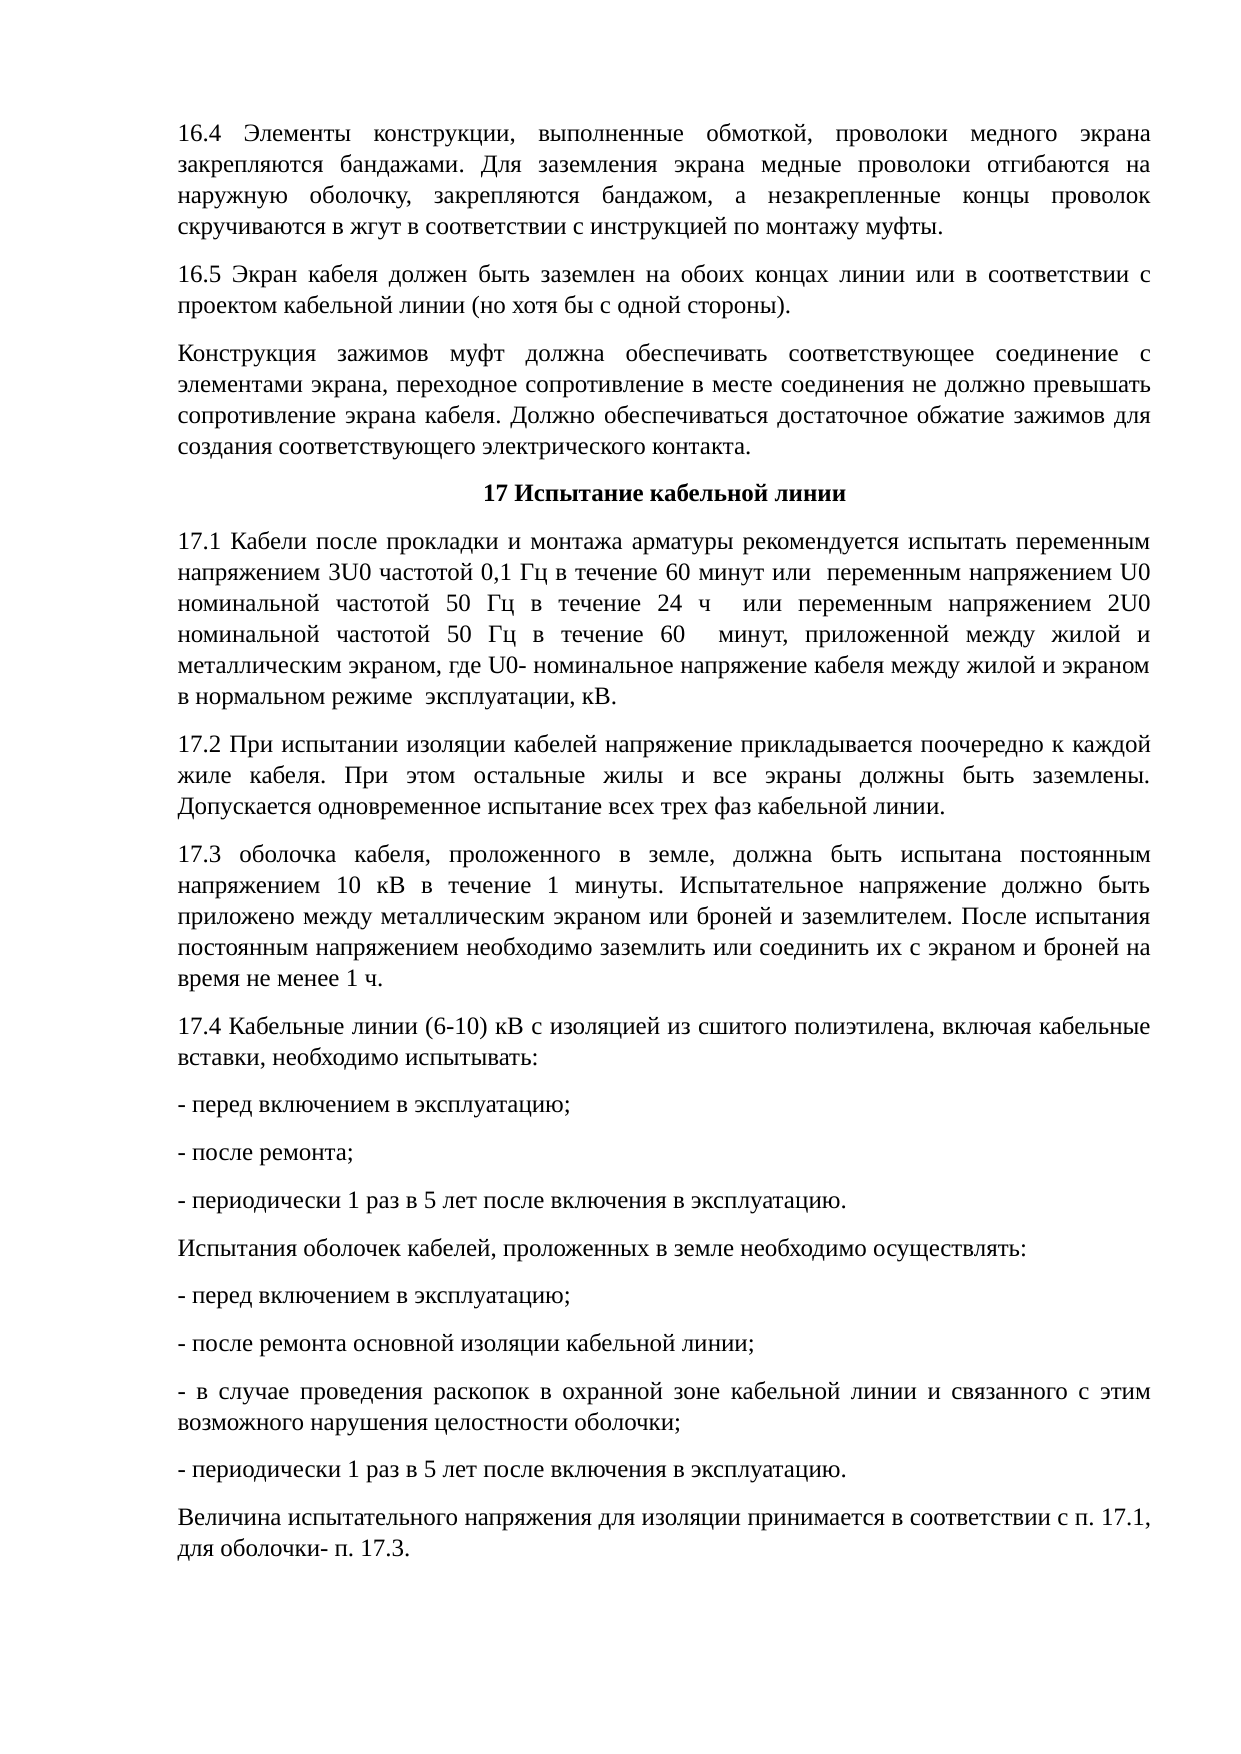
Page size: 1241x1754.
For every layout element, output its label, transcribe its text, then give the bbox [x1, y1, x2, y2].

text 16.4 Элементы конструкции, выполненные обмоткой, проволоки медного экрана закрепляются бандажами. Для заземления экрана медные проволоки отгибаются на наружную оболочку, закрепляются бандажом, а незакрепленные концы проволок скручиваются в жгут в соответствии с инструкцией по монтажу муфты. [177, 118, 1152, 240]
text Испытания оболочек кабелей, проложенных в земле необходимо осуществлять: [177, 1233, 1152, 1261]
text 17.2 При испытании изоляции кабелей напряжение прикладывается поочередно к каждой жиле кабеля. При этом остальные жилы и все экраны должны быть заземлены. Допускается одновременное испытание всех трех фаз кабельной линии. [177, 729, 1152, 820]
text - периодически 1 раз в 5 лет после включения в эксплуатацию. [177, 1185, 1152, 1214]
text 17.3 оболочка кабеля, проложенного в земле, должна быть испытана постоянным напряжением 10 кВ в течение 1 минуты. Испытательное напряжение должно быть приложено между металлическим экраном или броней и заземлителем. После испытания постоянным напряжением необходимо заземлить или соединить их с экраном и броней на время не менее 1 ч. [177, 839, 1152, 992]
text - перед включением в эксплуатацию; [177, 1089, 1152, 1118]
text - после ремонта; [177, 1137, 1152, 1166]
text - после ремонта основной изоляции кабельной линии; [177, 1328, 1152, 1357]
text 17 Испытание кабельной линии [177, 478, 1152, 507]
text - периодически 1 раз в 5 лет после включения в эксплуатацию. [177, 1454, 1152, 1483]
text 17.4 Кабельные линии (6-10) кВ с изоляцией из сшитого полиэтилена, включая кабельные вставки, необходимо испытывать: [177, 1011, 1152, 1071]
text - в случае проведения раскопок в охранной зоне кабельной линии и связанного с этим возможного нарушения целостности оболочки; [177, 1376, 1152, 1436]
text 16.5 Экран кабеля должен быть заземлен на обоих концах линии или в соответствии с проектом кабельной линии (но хотя бы с одной стороны). [177, 259, 1152, 319]
text - перед включением в эксплуатацию; [177, 1280, 1152, 1309]
text Величина испытательного напряжения для изоляции принимается в соответствии с п. 17.1, для оболочки- п. 17.3. [177, 1502, 1152, 1562]
text 17.1 Кабели после прокладки и монтажа арматуры рекомендуется испытать переменным напряжением 3U0 частотой 0,1 Гц в течение 60 минут или переменным напряжением U0 номинальной частотой 50 Гц в течение 24 ч или переменным напряжением 2U0 номинальной частотой 50 Гц в течение 60 минут, приложенной между жилой и металлическим экраном, где U0- номинальное напряжение кабеля между жилой и экраном в нормальном режиме эксплуатации, кВ. [177, 526, 1152, 710]
text Конструкция зажимов муфт должна обеспечивать соответствующее соединение с элементами экрана, переходное сопротивление в месте соединения не должно превышать сопротивление экрана кабеля. Должно обеспечиваться достаточное обжатие зажимов для создания соответствующего электрического контакта. [177, 338, 1152, 459]
